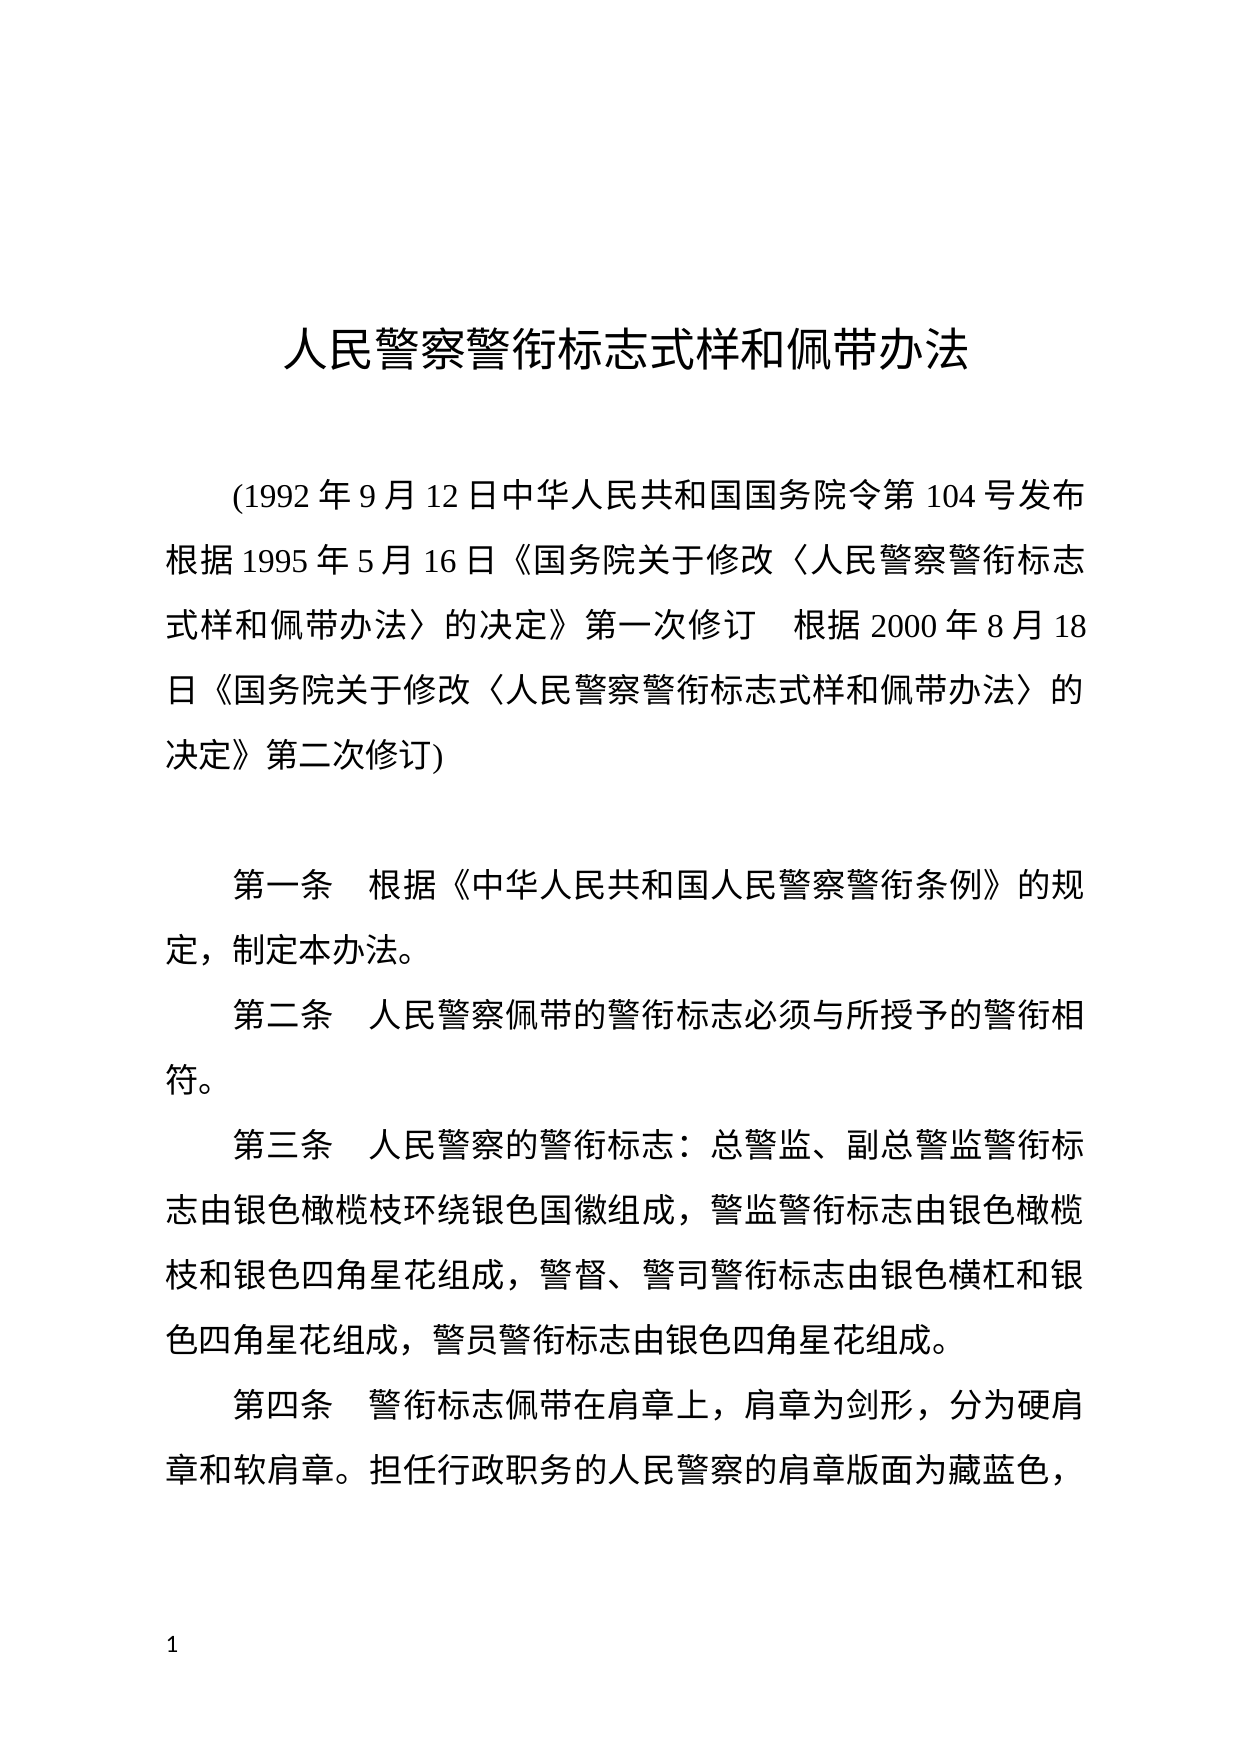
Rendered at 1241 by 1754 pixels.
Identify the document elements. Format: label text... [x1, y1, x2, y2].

text 第二条 人民警察佩带的警衔标志必须与所授予的警衔相符。 [165, 980, 1087, 1110]
text 人民警察警衔标志式样和佩带办法 [165, 298, 1087, 395]
text 第三条 人民警察的警衔标志：总警监、副总警监警衔标志由银色橄榄枝环绕银色国徽组成，警监警衔标志由银色橄榄枝和银色四角星花组成，警督、警司警衔标志由银色横杠和银色四角星花组成，警员警衔标志由银色四角星花组成。 [165, 1110, 1087, 1370]
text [165, 1370, 1087, 1500]
text 第一条 根据《中华人民共和国人民警察警衔条例》的规定，制定本办法。 [165, 850, 1087, 980]
text (1992年9月12日中华人民共和国国务院令第104号发布 根据1995年5月16日《国务院关于修改〈人民警察警衔标志式样和佩带办法〉的决定》第一次修订 根据2000年8月18日《国务院关于修改〈人民警察警衔标志式样和佩带办法〉的决定》第二次修订) [165, 460, 1087, 785]
